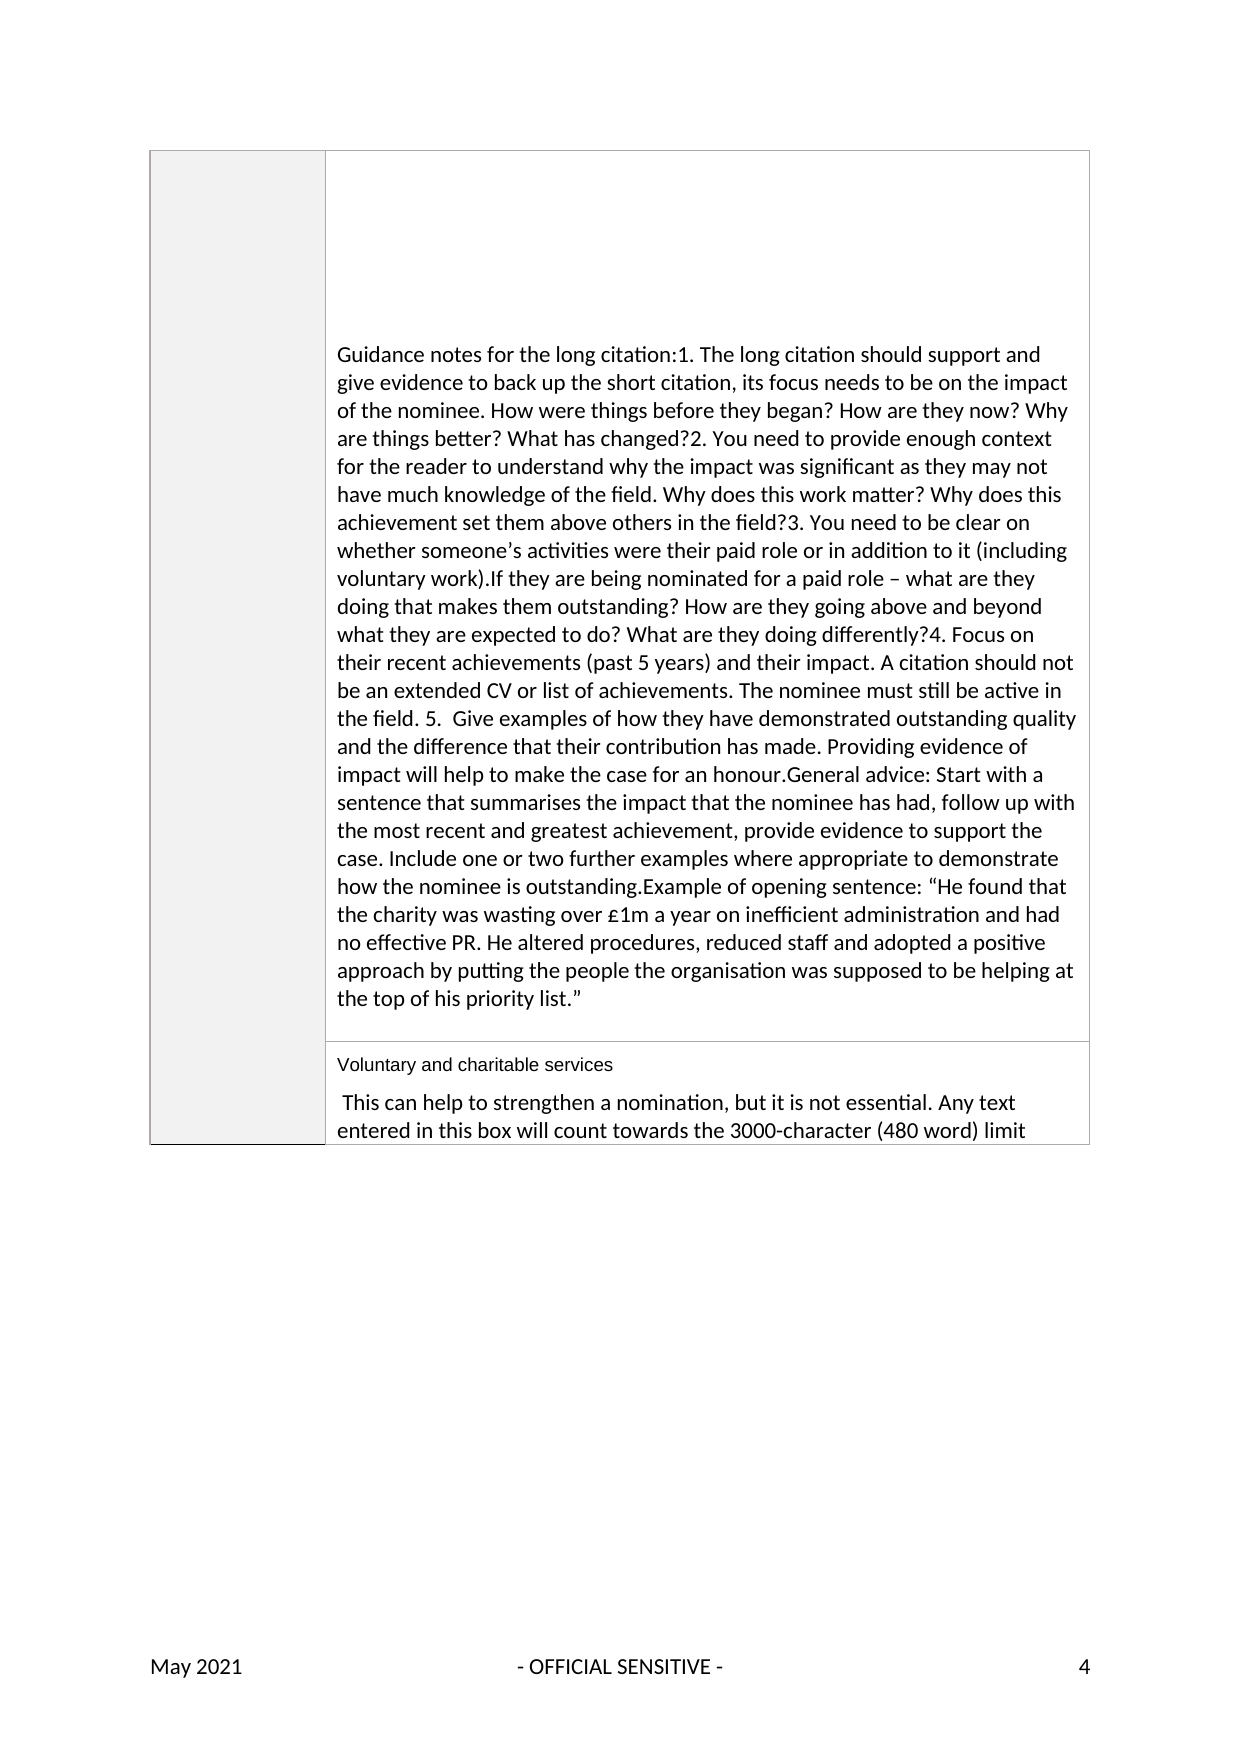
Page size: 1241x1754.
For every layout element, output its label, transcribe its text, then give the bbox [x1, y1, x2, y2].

table_cell [326, 151, 1089, 1041]
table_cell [151, 151, 325, 1144]
table_cell Voluntary and charitable services [326, 1042, 1089, 1144]
